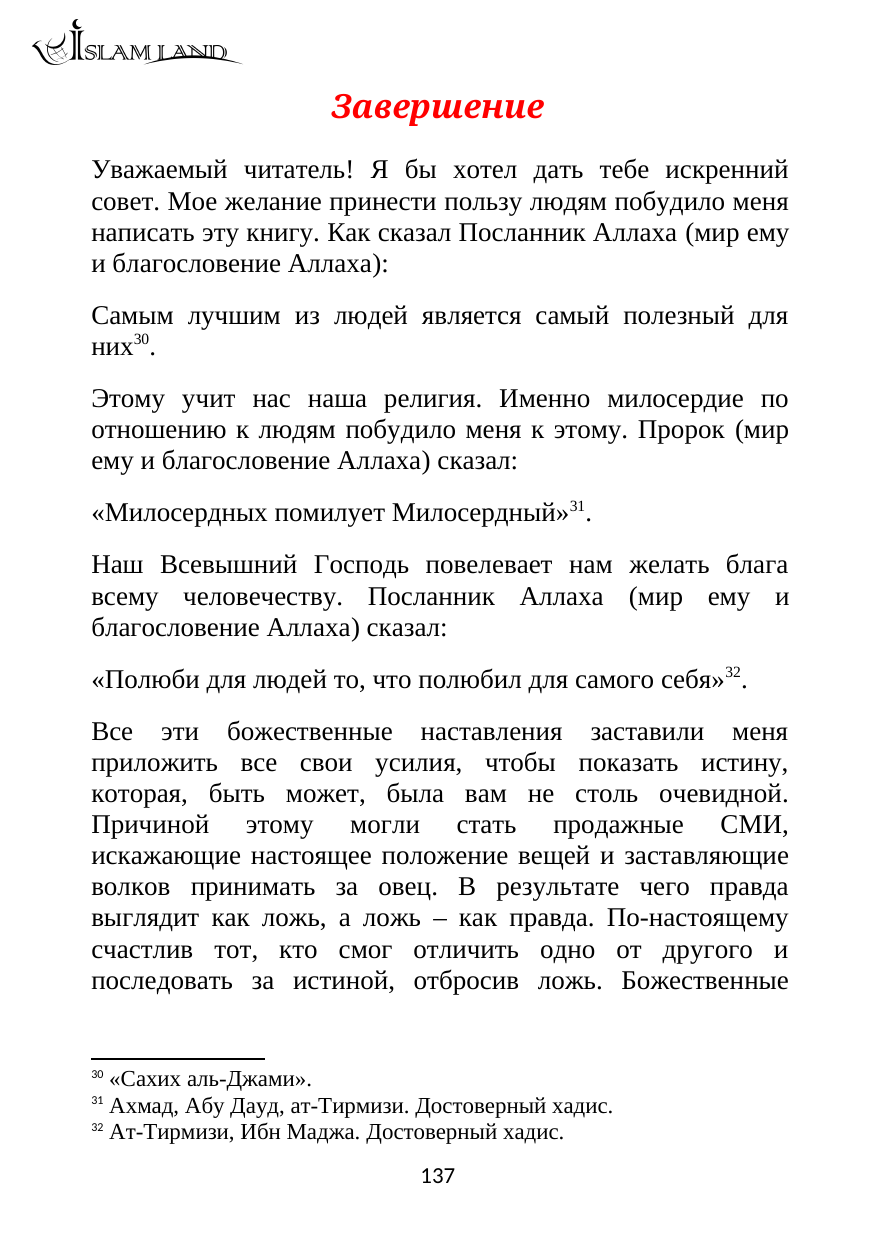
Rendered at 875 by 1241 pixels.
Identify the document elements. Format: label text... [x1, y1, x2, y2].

text Завершение [91, 89, 784, 127]
text Уважаемый читатель! Я бы хотел дать тебе искренний совет. Мое желание принести пользу людям побудило меня написать эту книгу. Как сказал Посланник Аллаха (мир ему и благословение Аллаха): [91, 154, 789, 278]
picture [31, 19, 244, 65]
text «Полюби для людей то, что полюбил для самого себя». [91, 663, 789, 694]
text «Милосердных помилует Милосердный». [91, 496, 789, 528]
text Этому учит нас наша религия. Именно милосердие по отношению к людям побудило меня к этому. Пророк (мир ему и благословение Аллаха) сказал: [91, 382, 789, 476]
text Самым лучшим из людей является самый полезный для них. [91, 299, 789, 361]
text Наш Всевышний Господь повелевает нам желать блага всему человечеству. Посланник Аллаха (мир ему и благословение Аллаха) сказал: [91, 548, 789, 642]
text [91, 715, 789, 995]
